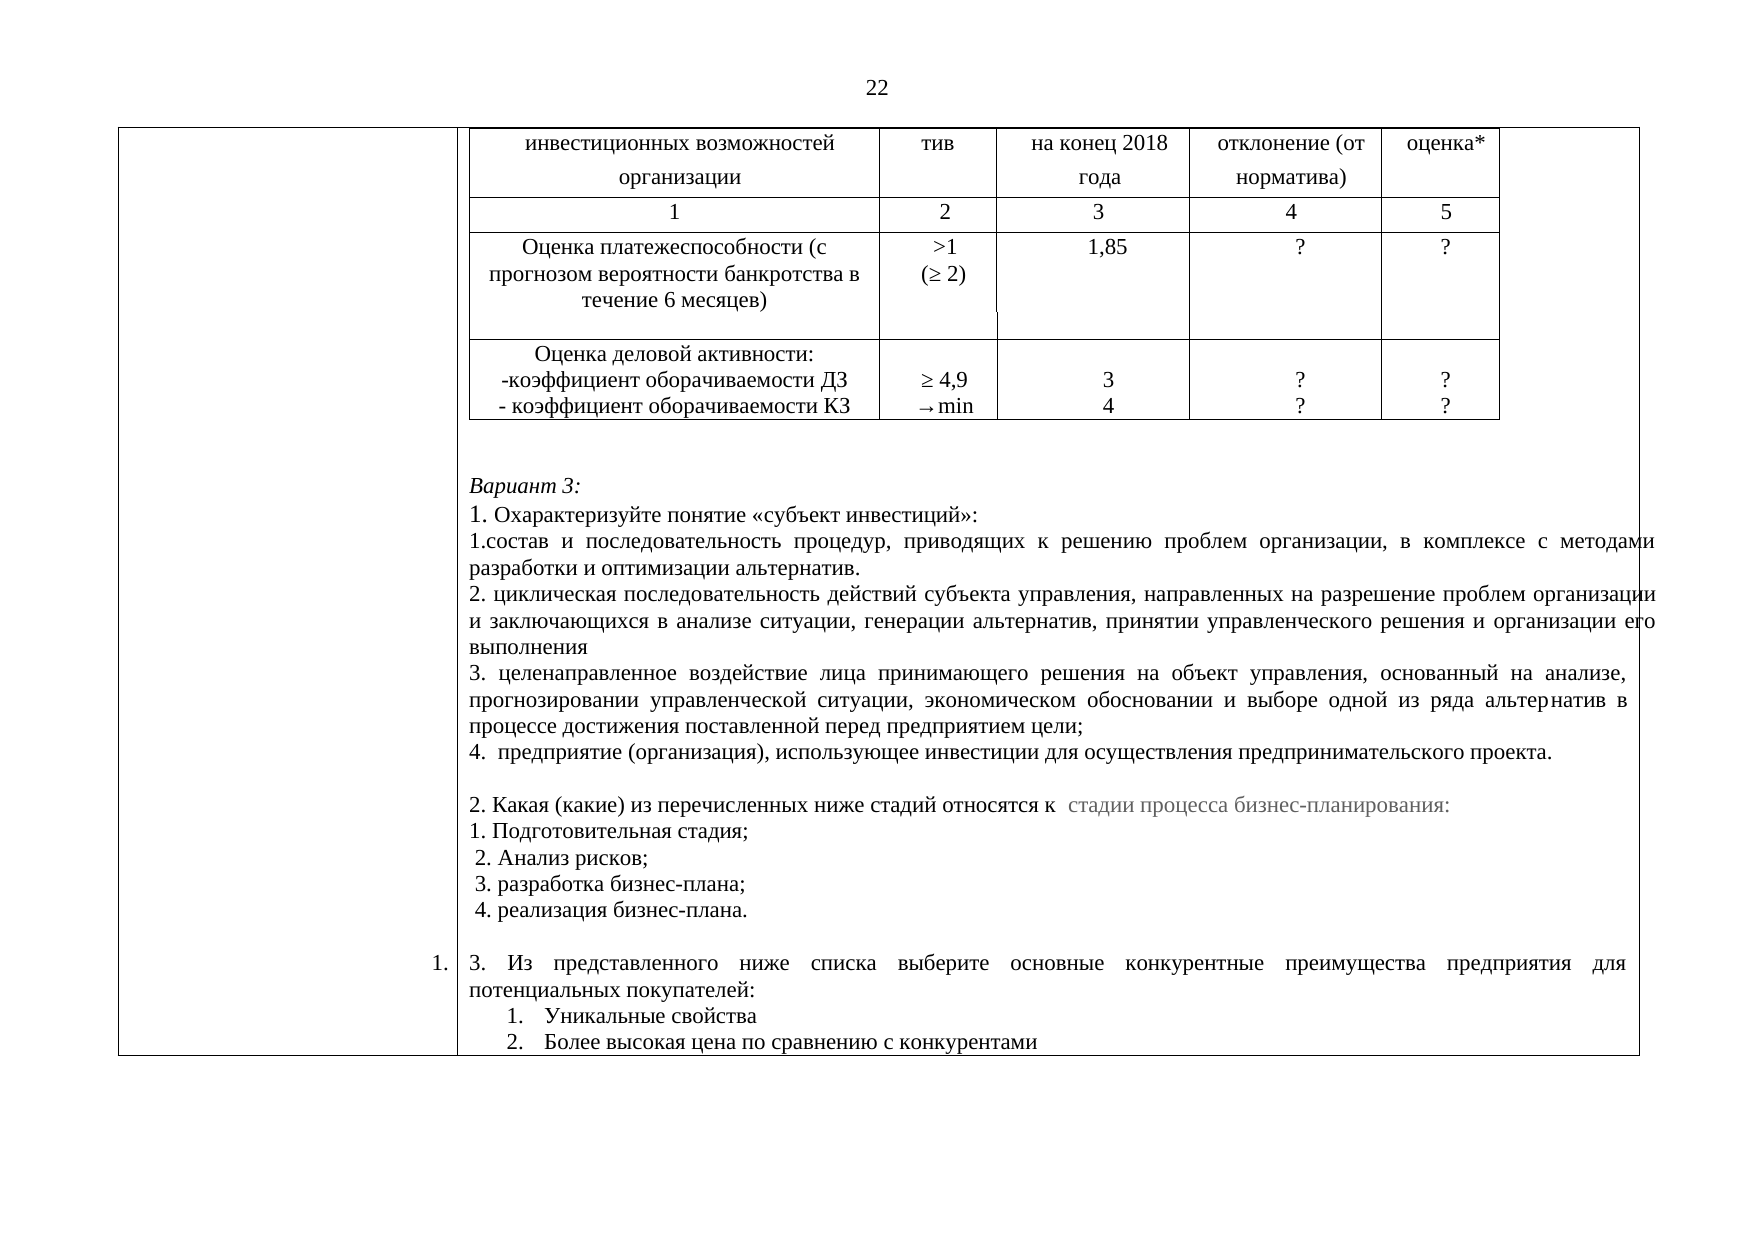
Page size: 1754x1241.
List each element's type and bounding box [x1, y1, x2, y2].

table_cell [458, 128, 1639, 1055]
table_cell [119, 128, 457, 1055]
